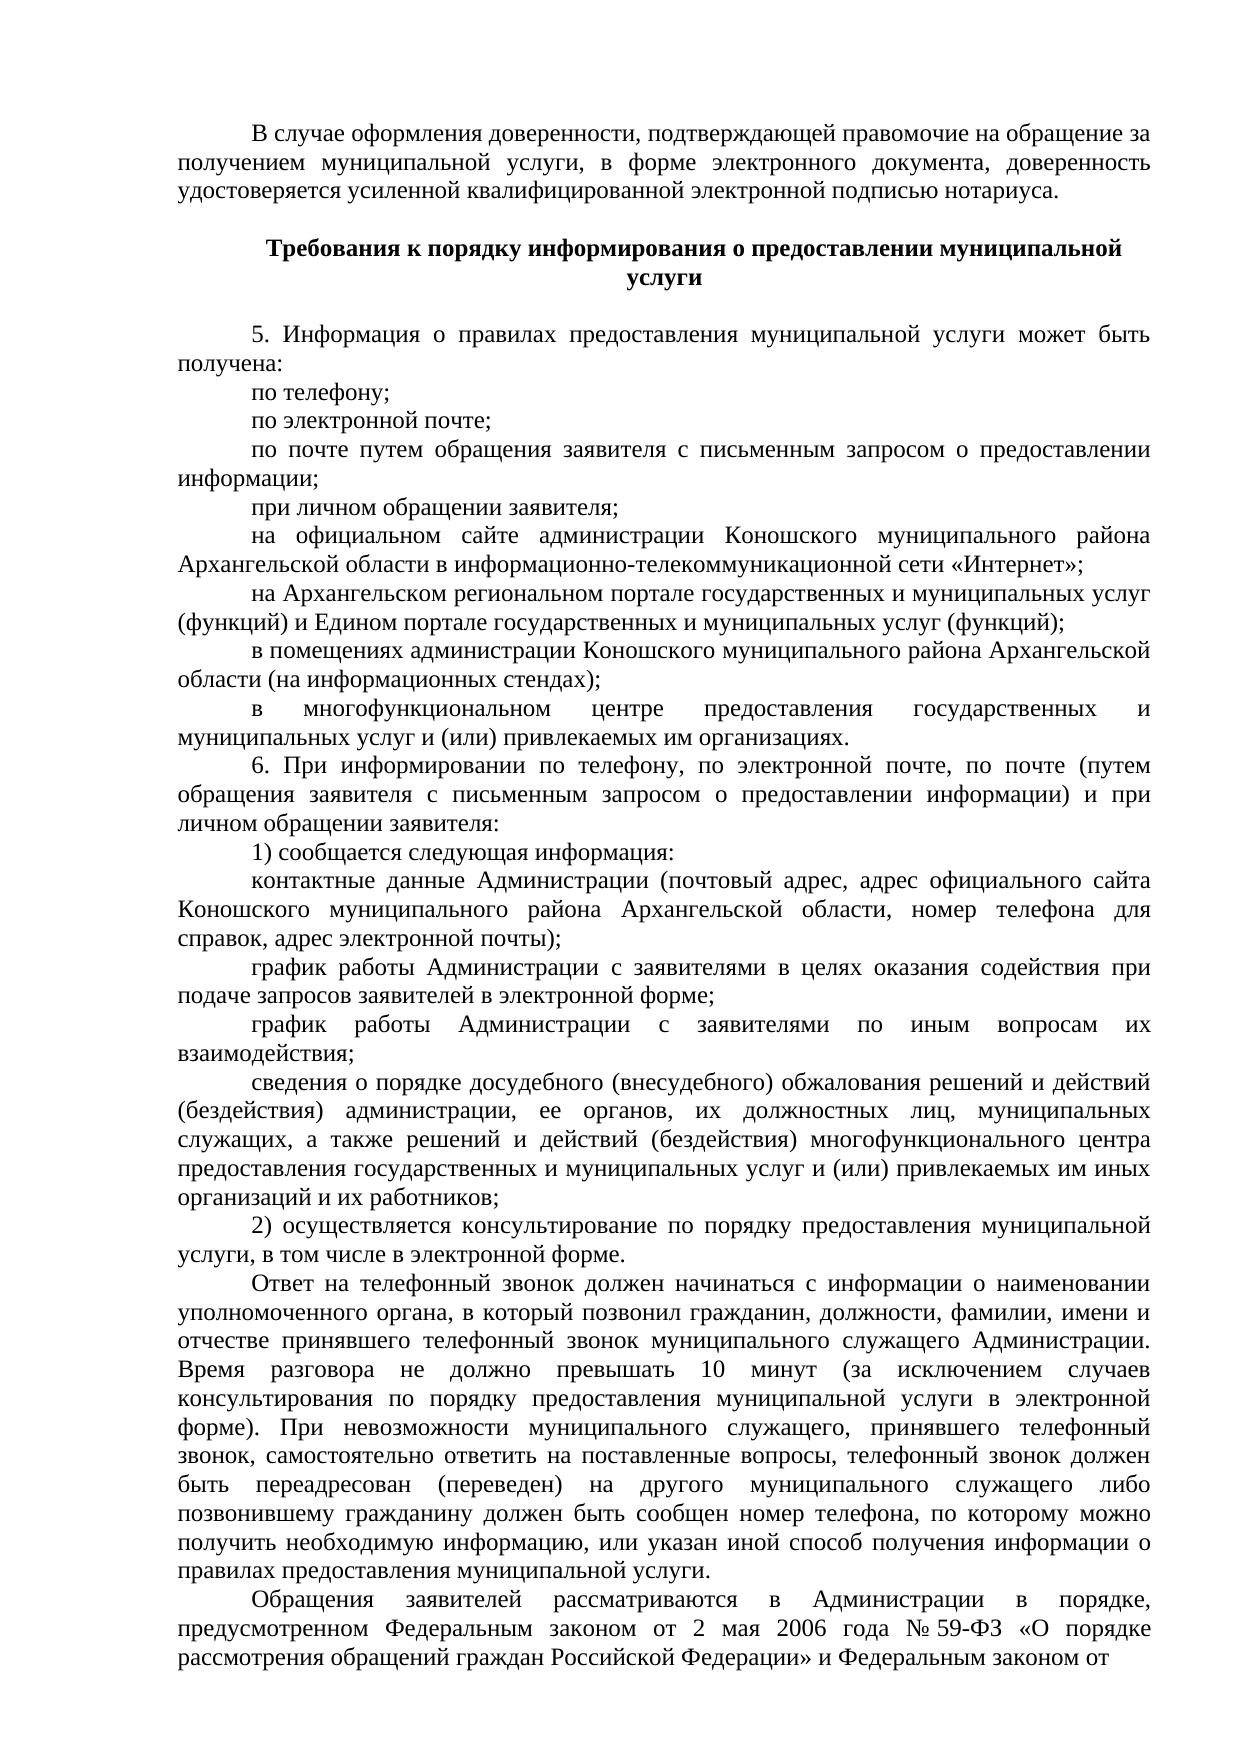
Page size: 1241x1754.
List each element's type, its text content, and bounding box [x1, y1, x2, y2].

text по телефону; [177, 377, 1152, 406]
text В случае оформления доверенности, подтверждающей правомочие на обращение за получением муниципальной услуги, в форме электронного документа, доверенность удостоверяется усиленной квалифицированной электронной подписью нотариуса. [177, 118, 1152, 204]
text Ответ на телефонный звонок должен начинаться с информации о наименовании уполномоченного органа, в который позвонил гражданин, должности, фамилии, имени и отчестве принявшего телефонный звонок муниципального служащего Администрации. Время разговора не должно превышать 10 минут (за исключением случаев консультирования по порядку предоставления муниципальной услуги в электронной форме). При невозможности муниципального служащего, принявшего телефонный звонок, самостоятельно ответить на поставленные вопросы, телефонный звонок должен быть переадресован (переведен) на другого муниципального служащего либо позвонившему гражданину должен быть сообщен номер телефона, по которому можно получить необходимую информацию, или указан иной способ получения информации о правилах предоставления муниципальной услуги. [177, 1268, 1152, 1584]
text при личном обращении заявителя; [177, 492, 1152, 521]
text график работы Администрации с заявителями по иным вопросам их взаимодействия; [177, 1009, 1152, 1067]
text 6. При информировании по телефону, по электронной почте, по почте (путем обращения заявителя с письменным запросом о предоставлении информации) и при личном обращении заявителя: [177, 751, 1152, 837]
text сведения о порядке досудебного (внесудебного) обжалования решений и действий (бездействия) администрации, ее органов, их должностных лиц, муниципальных служащих, а также решений и действий (бездействия) многофункционального центра предоставления государственных и муниципальных услуг и (или) привлекаемых им иных организаций и их работников; [177, 1067, 1152, 1211]
text 1) сообщается следующая информация: [177, 837, 1152, 866]
text в помещениях администрации Коношского муниципального района Архангельской области (на информационных стендах); [177, 636, 1152, 693]
text на официальном сайте администрации Коношского муниципального района Архангельской области в информационно-телекоммуникационной сети «Интернет»; [177, 521, 1152, 578]
text на Архангельском региональном портале государственных и муниципальных услуг (функций) и Едином портале государственных и муниципальных услуг (функций); [177, 578, 1152, 636]
text Требования к порядку информирования о предоставлении муниципальной услуги [177, 233, 1152, 291]
text Обращения заявителей рассматриваются в Администрации в порядке, предусмотренном Федеральным законом от 2 мая 2006 года № 59-ФЗ «О порядке рассмотрения обращений граждан Российской Федерации» и Федеральным законом от [177, 1584, 1152, 1671]
text по электронной почте; [177, 406, 1152, 434]
text график работы Администрации с заявителями в целях оказания содействия при подаче запросов заявителей в электронной форме; [177, 952, 1152, 1009]
text по почте путем обращения заявителя с письменным запросом о предоставлении информации; [177, 434, 1152, 492]
text 5. Информация о правилах предоставления муниципальной услуги может быть получена: [177, 319, 1152, 377]
text в многофункциональном центре предоставления государственных и муниципальных услуг и (или) привлекаемых им организациях. [177, 693, 1152, 751]
text 2) осуществляется консультирование по порядку предоставления муниципальной услуги, в том числе в электронной форме. [177, 1211, 1152, 1268]
text контактные данные Администрации (почтовый адрес, адрес официального сайта Коношского муниципального района Архангельской области, номер телефона для справок, адрес электронной почты); [177, 866, 1152, 952]
